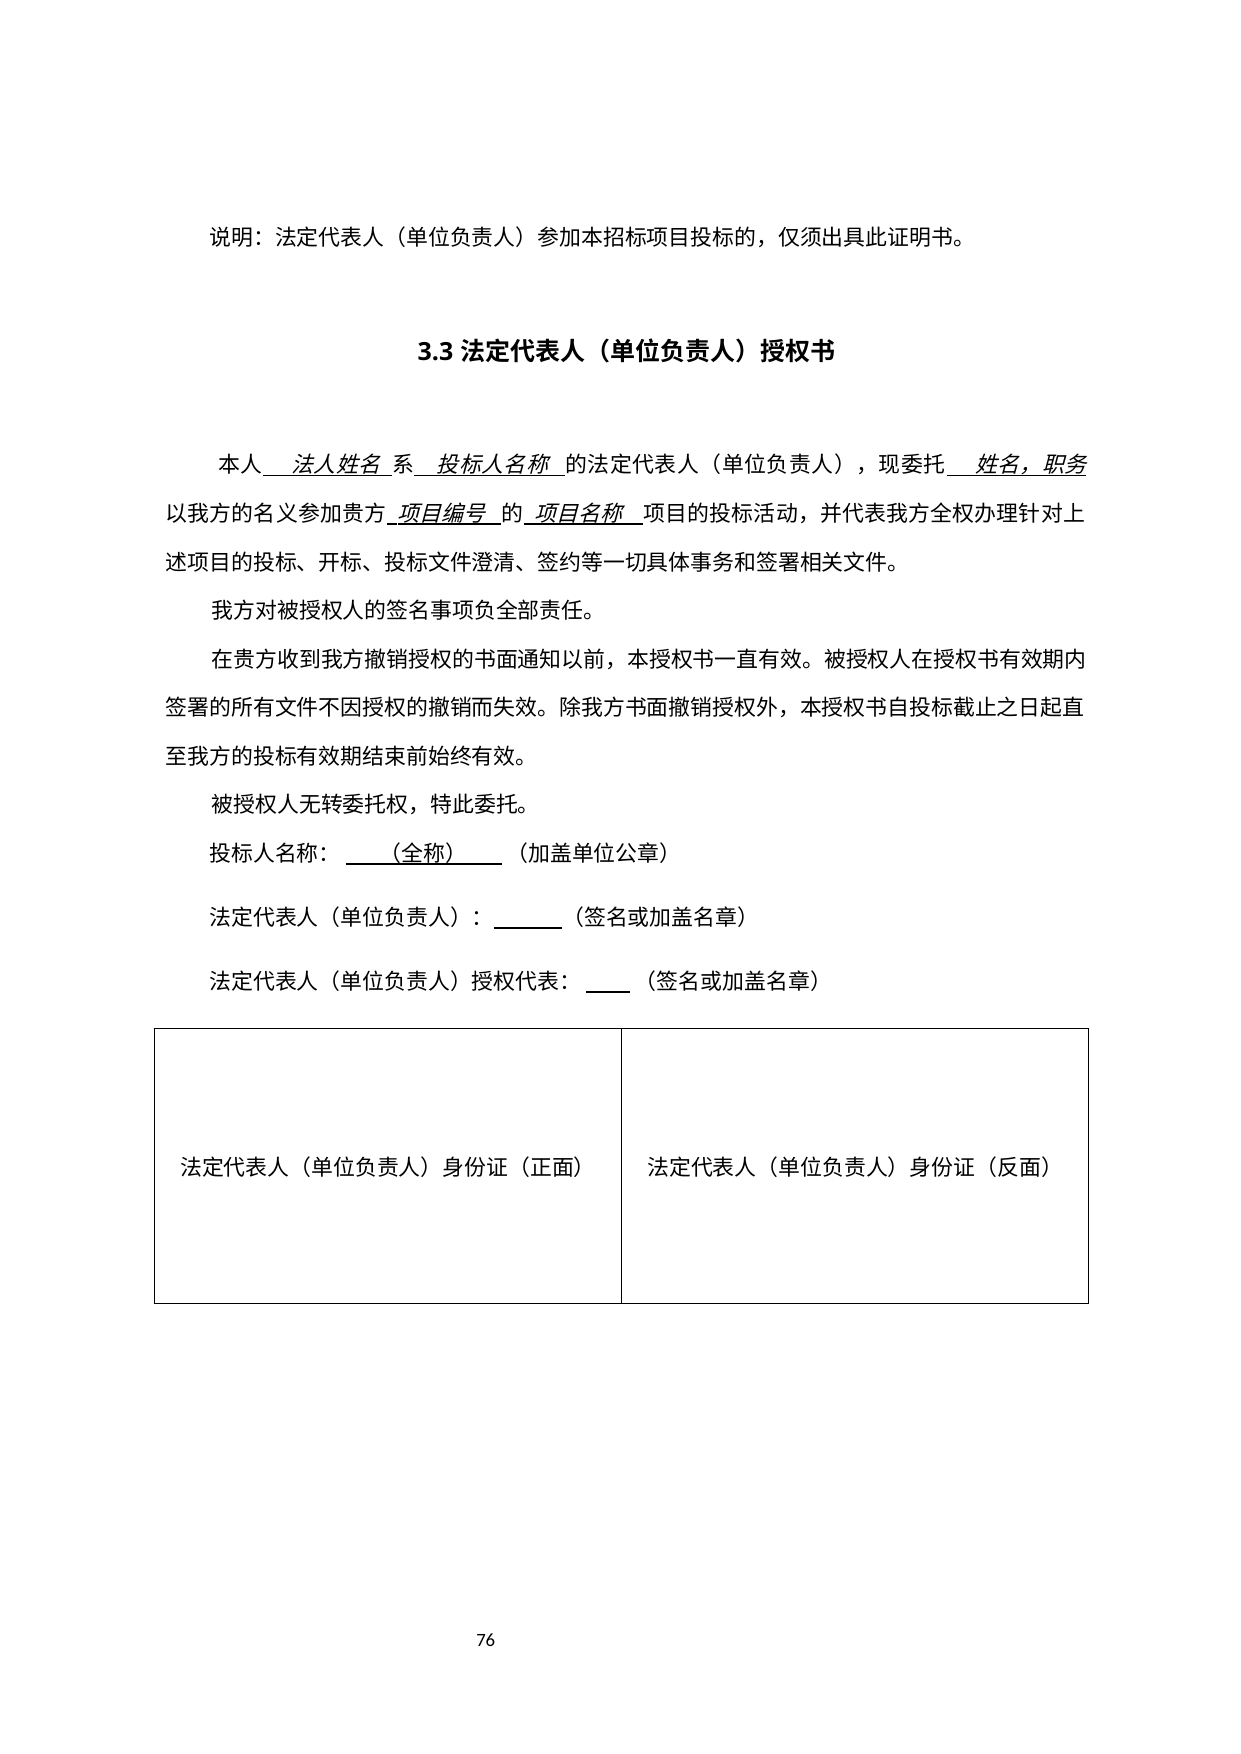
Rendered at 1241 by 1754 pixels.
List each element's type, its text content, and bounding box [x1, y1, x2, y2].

text 被授权人无转委托权，特此委托。 [165, 787, 1087, 819]
text 投标人名称： （全称） （加盖单位公章） [165, 835, 1087, 868]
table_header 法定代表人（单位负责人）身份证（反面） [622, 1029, 1088, 1302]
text 本人 法人姓名 系 投标人名称 的法定代表人（单位负责人），现委托 姓名，职务 以我方的名义参加贵方 项目编号 的 项目名称 项目的投标活动，并代表我方全权办理针对上述项目的投标、开标、投标文件澄清、签约等一切具体事务和签署相关文件。 [165, 447, 1087, 577]
table_header 法定代表人（单位负责人）身份证（正面） [155, 1029, 621, 1302]
text 我方对被授权人的签名事项负全部责任。 [165, 593, 1087, 625]
text 3.3 法定代表人（单位负责人）授权书 [165, 317, 1087, 382]
text 法定代表人（单位负责人）授权代表： （签名或加盖名章） [165, 964, 1087, 996]
text 说明：法定代表人（单位负责人）参加本招标项目投标的，仅须出具此证明书。 [165, 219, 1087, 252]
text 在贵方收到我方撤销授权的书面通知以前，本授权书一直有效。被授权人在授权书有效期内签署的所有文件不因授权的撤销而失效。除我方书面撤销授权外，本授权书自投标截止之日起直至我方的投标有效期结束前始终有效。 [165, 641, 1087, 771]
text 法定代表人（单位负责人）： （签名或加盖名章） [165, 899, 1087, 932]
